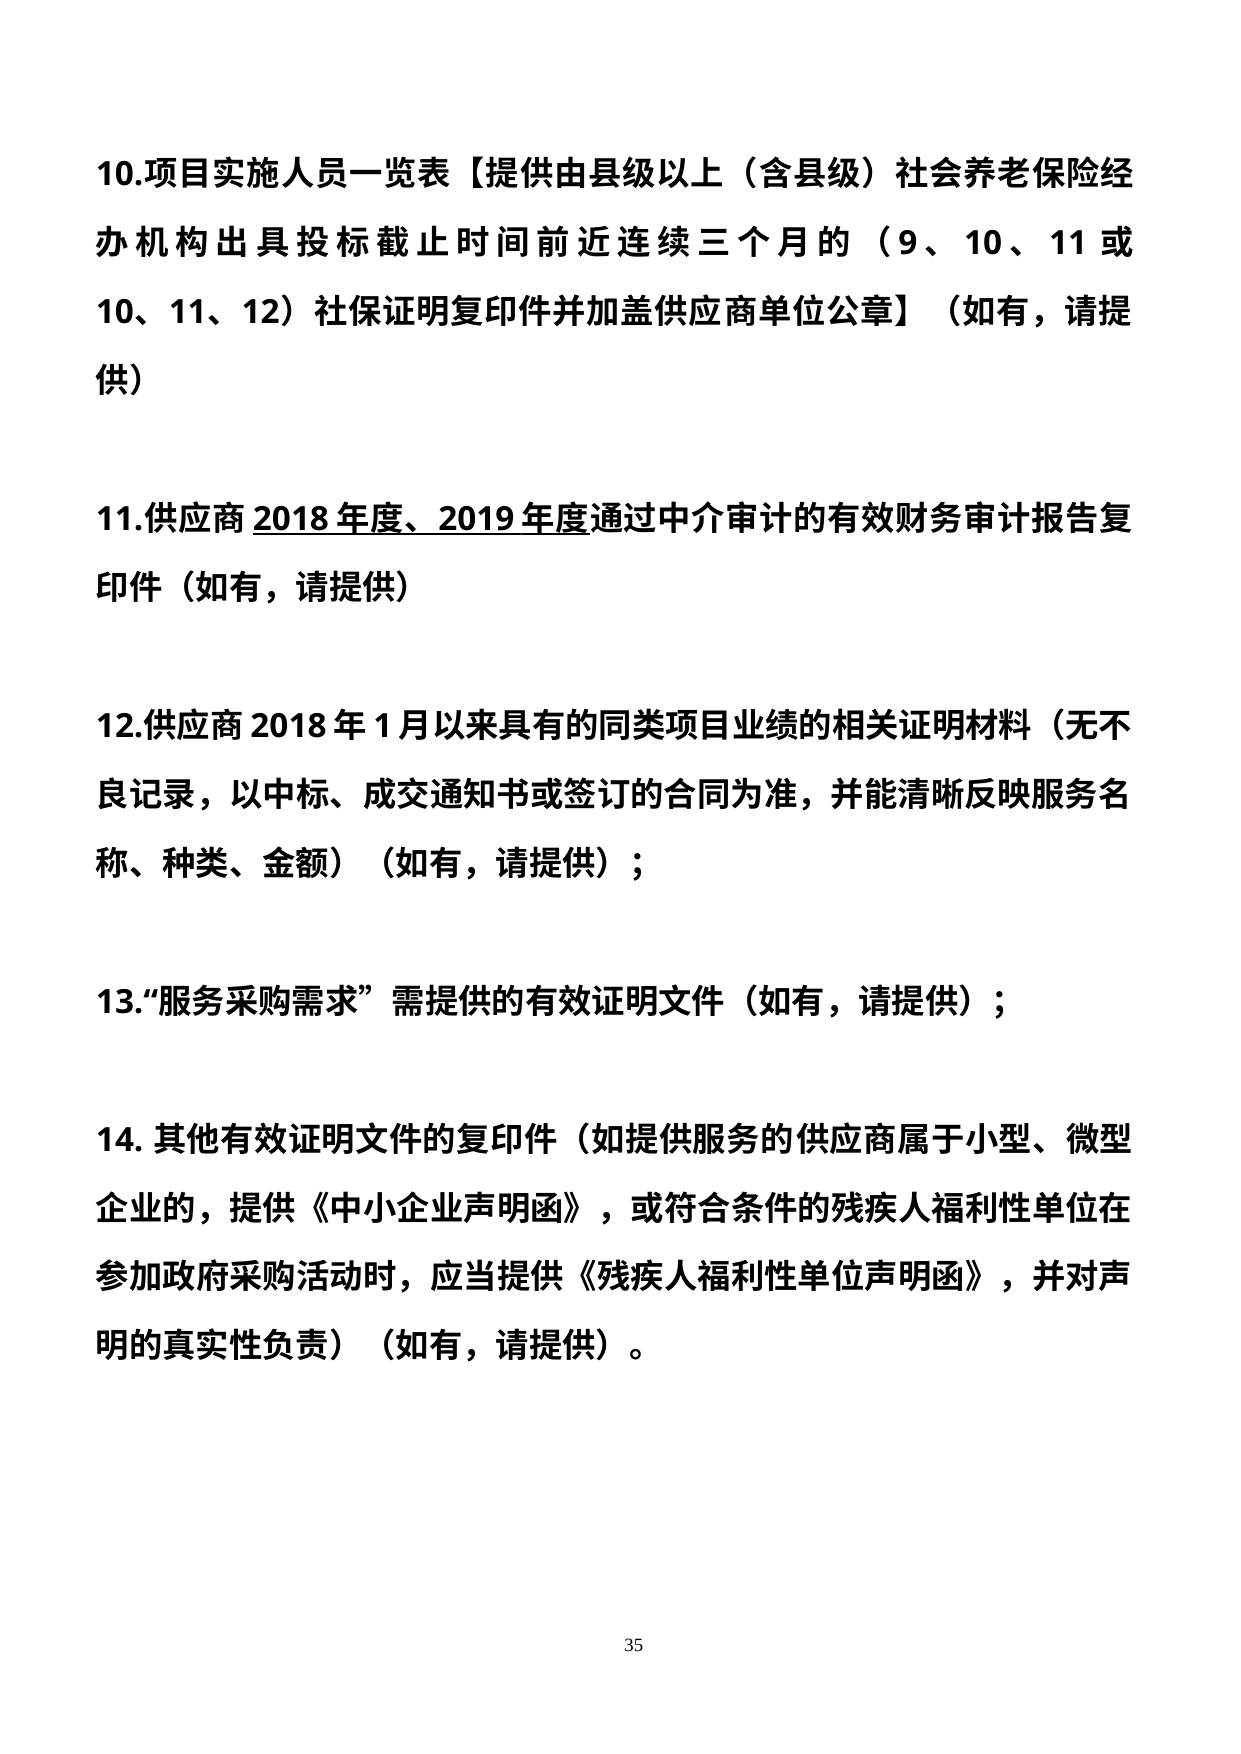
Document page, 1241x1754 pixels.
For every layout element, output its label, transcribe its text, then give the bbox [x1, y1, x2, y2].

text 13.“服务采购需求”需提供的有效证明文件（如有，请提供）； [96, 964, 1134, 1033]
text 11.供应商2018年度、2019年度通过中介审计的有效财务审计报告复印件（如有，请提供） [96, 481, 1134, 619]
text 10.项目实施人员一览表【提供由县级以上（含县级）社会养老保险经办机构出具投标截止时间前近连续三个月的（9、10、11或10、11、12）社保证明复印件并加盖供应商单位公章】（如有，请提供） [96, 137, 1134, 412]
text 14. 其他有效证明文件的复印件（如提供服务的供应商属于小型、微型企业的，提供《中小企业声明函》，或符合条件的残疾人福利性单位在参加政府采购活动时，应当提供《残疾人福利性单位声明函》，并对声明的真实性负责）（如有，请提供）。 [96, 1102, 1134, 1378]
text 12.供应商2018年1月以来具有的同类项目业绩的相关证明材料（无不良记录，以中标、成交通知书或签订的合同为准，并能清晰反映服务名称、种类、金额）（如有，请提供）； [96, 688, 1134, 895]
